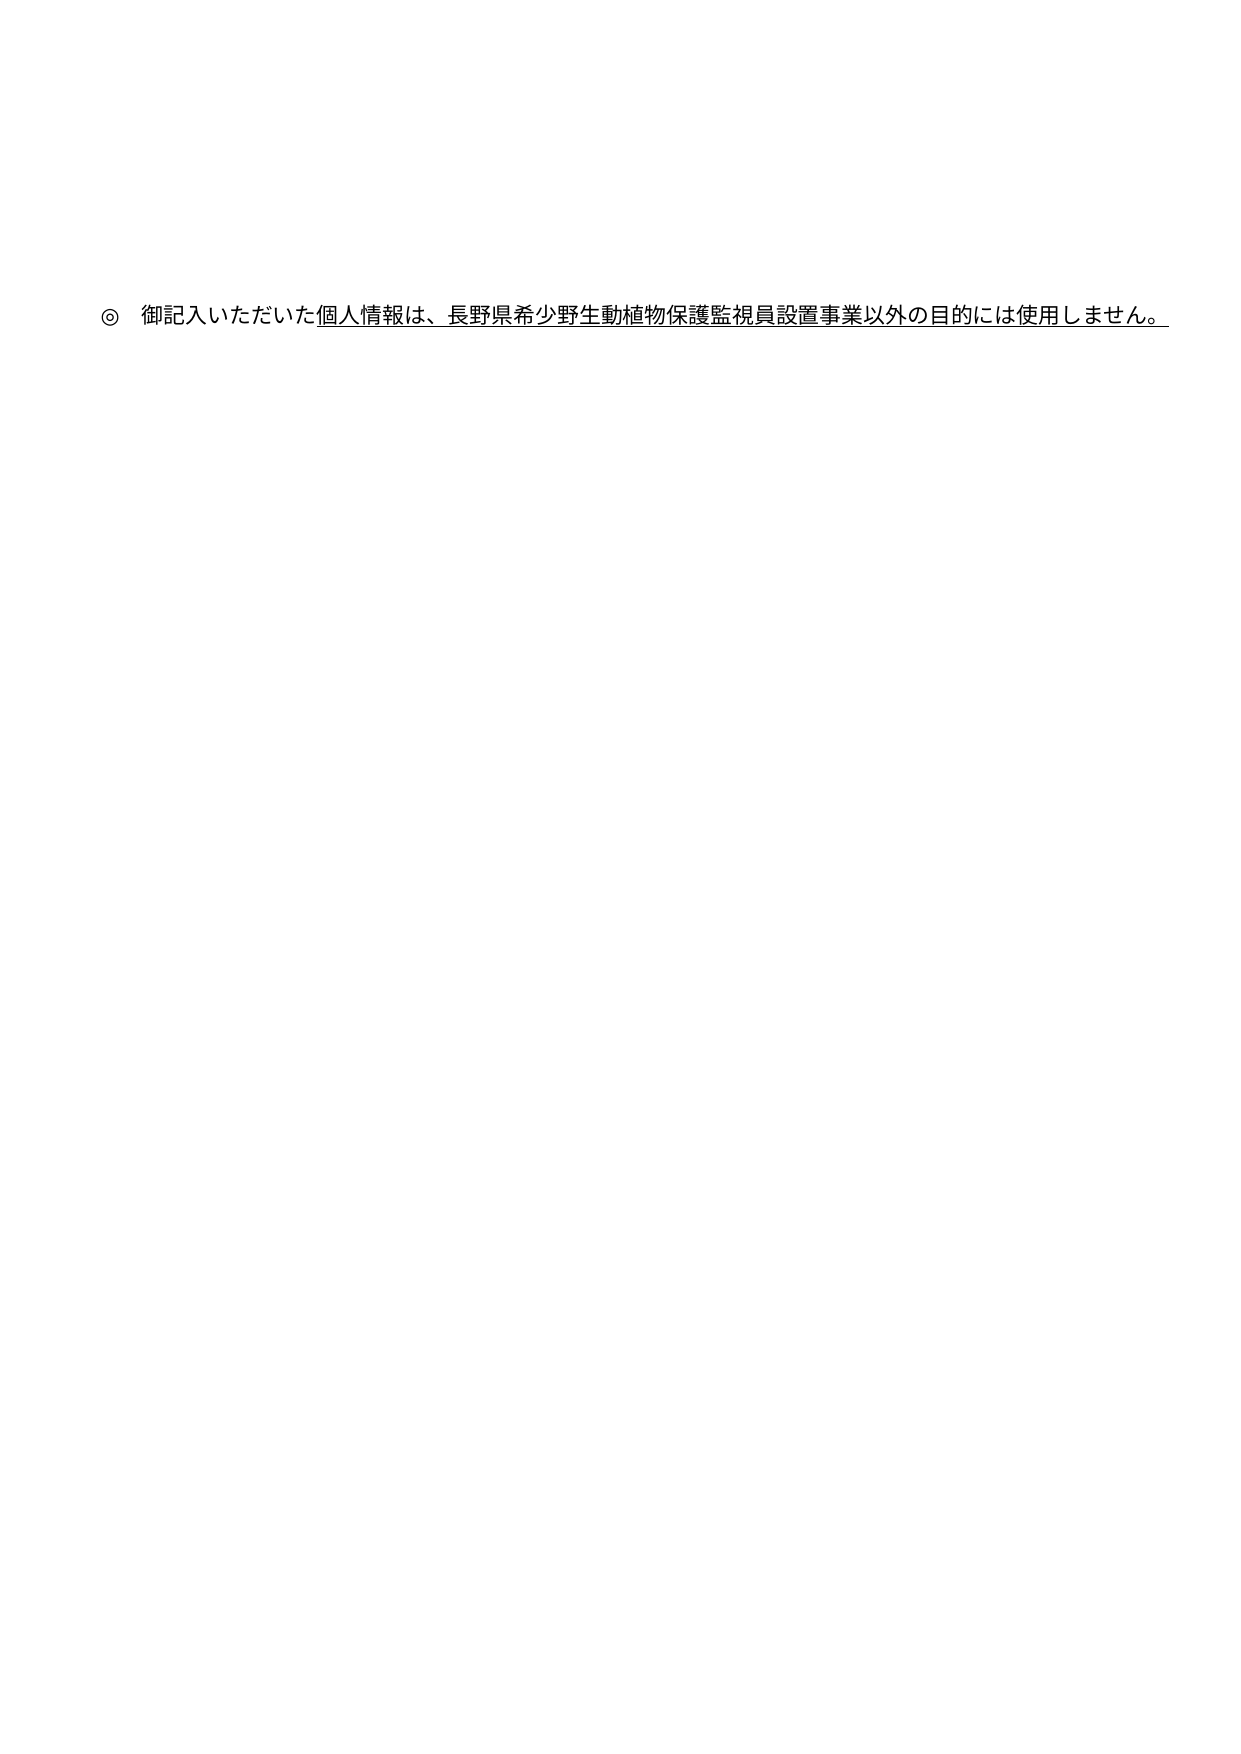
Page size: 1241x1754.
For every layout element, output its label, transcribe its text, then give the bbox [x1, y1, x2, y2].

text ◎ 御記入いただいた個人情報は、長野県希少野生動植物保護監視員設置事業以外の目的には使用しません。 [100, 296, 1187, 333]
